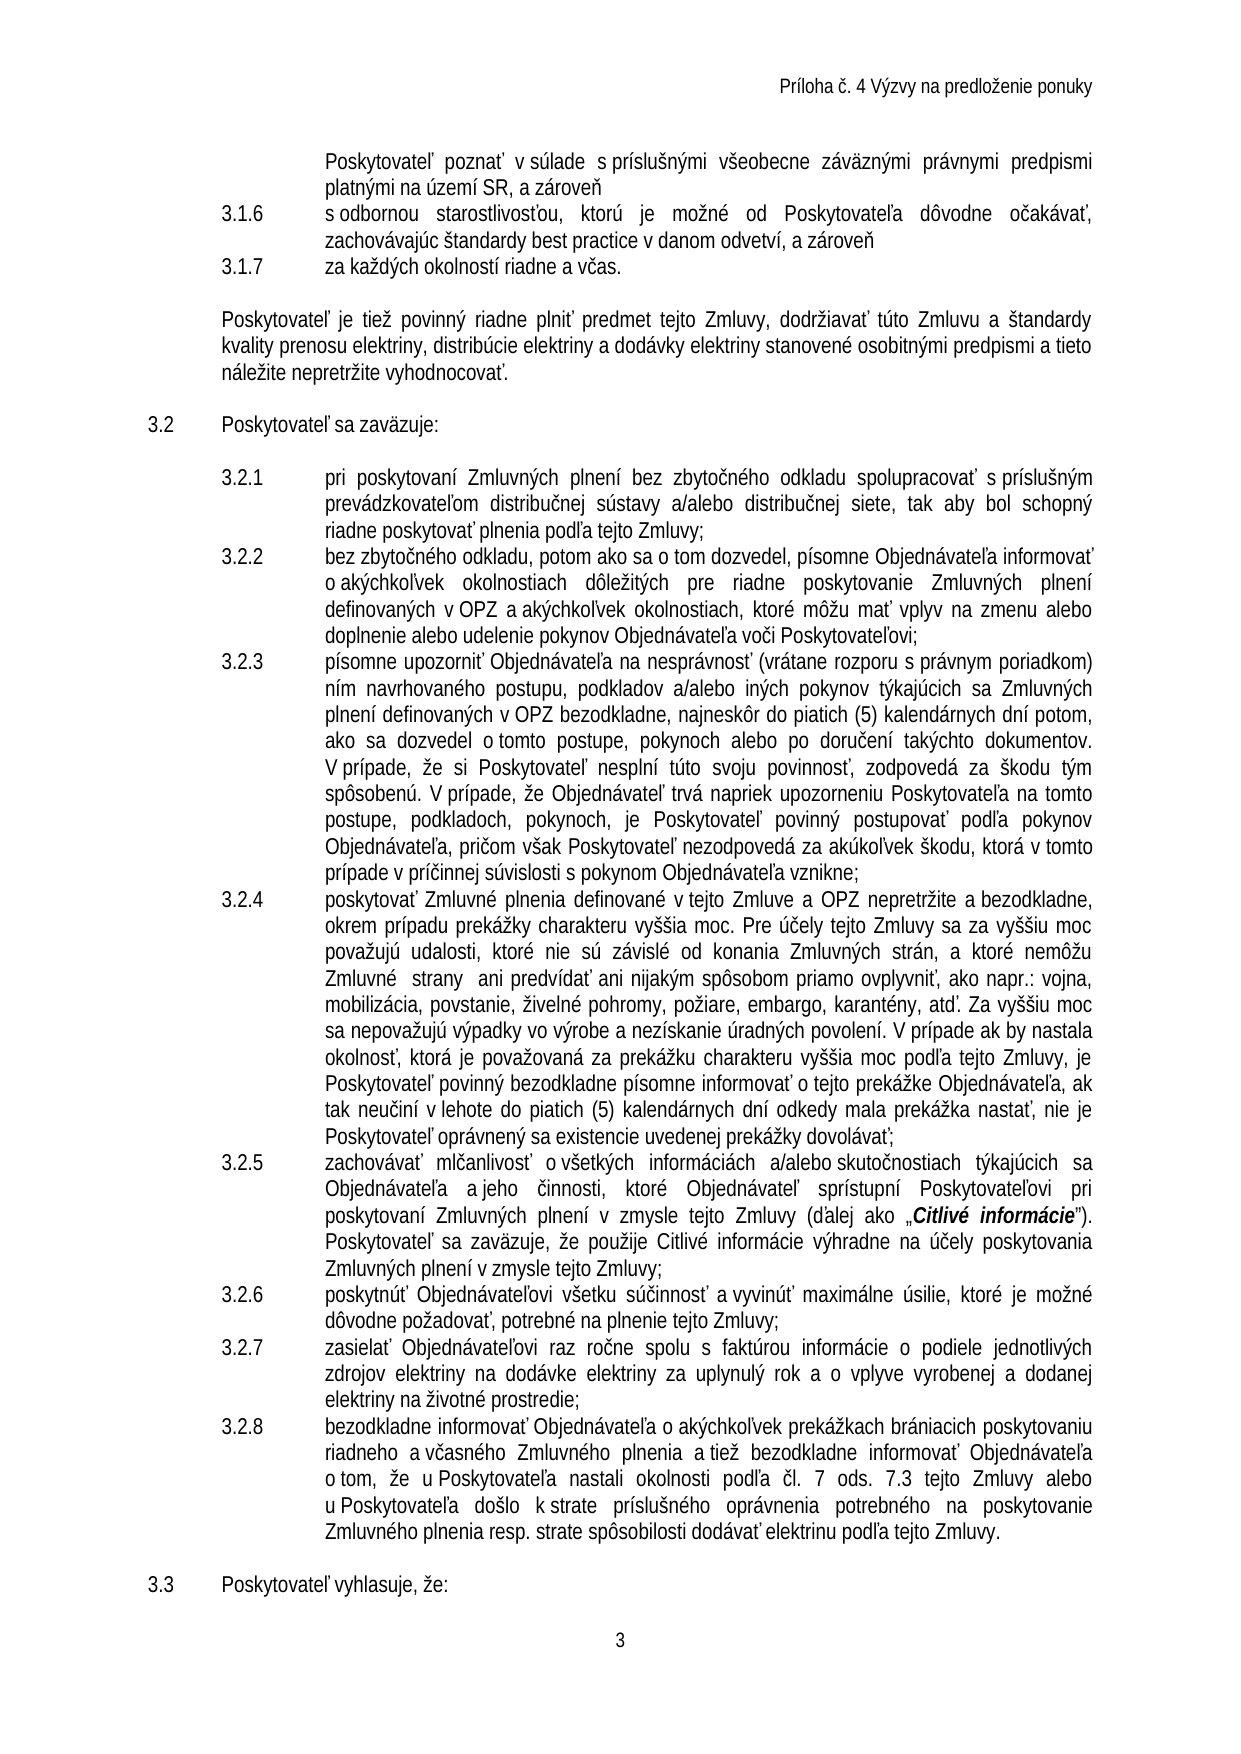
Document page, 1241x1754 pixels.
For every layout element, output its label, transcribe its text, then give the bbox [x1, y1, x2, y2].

list poskytovať Zmluvné plnenia definované v tejto Zmluve a OPZ nepretržite a bezodkladne, okrem prípadu prekážky charakteru vyššia moc. Pre účely tejto Zmluvy sa za vyššiu moc považujú udalosti, ktoré nie sú závislé od konania Zmluvných strán, a ktoré nemôžu Zmluvné strany ani predvídať ani nijakým spôsobom priamo ovplyvniť, ako napr.: vojna, mobilizácia, povstanie, živelné pohromy, požiare, embargo, karantény, atď. Za vyššiu moc sa nepovažujú výpadky vo výrobe a nezískanie úradných povolení. V prípade ak by nastala okolnosť, ktorá je považovaná za prekážku charakteru vyššia moc podľa tejto Zmluvy, je Poskytovateľ povinný bezodkladne písomne informovať o tejto prekážke Objednávateľa, ak tak neučiní v lehote do piatich (5) kalendárnych dní odkedy mala prekážka nastať, nie je Poskytovateľ oprávnený sa existencie uvedenej prekážky dovolávať; [221, 886, 1093, 1149]
list bezodkladne informovať Objednávateľa o akýchkoľvek prekážkach brániacich poskytovaniu riadneho a včasného Zmluvného plnenia a tiež bezodkladne informovať Objednávateľa o tom, že u Poskytovateľa nastali okolnosti podľa čl. 7 ods. 7.3 tejto Zmluvy alebo u Poskytovateľa došlo k strate príslušného oprávnenia potrebného na poskytovanie Zmluvného plnenia resp. strate spôsobilosti dodávať elektrinu podľa tejto Zmluvy. [221, 1413, 1093, 1544]
list Poskytovateľ je tiež povinný riadne plniť predmet tejto Zmluvy, dodržiavať túto Zmluvu a štandardy kvality prenosu elektriny, distribúcie elektriny a dodávky elektriny stanovené osobitnými predpismi a tieto náležite nepretržite vyhodnocovať. [221, 306, 1093, 385]
list bez zbytočného odkladu, potom ako sa o tom dozvedel, písomne Objednávateľa informovať o akýchkoľvek okolnostiach dôležitých pre riadne poskytovanie Zmluvných plnení definovaných v OPZ a akýchkoľvek okolnostiach, ktoré môžu mať vplyv na zmenu alebo doplnenie alebo udelenie pokynov Objednávateľa voči Poskytovateľovi; [221, 543, 1093, 648]
list zachovávať mlčanlivosť o všetkých informáciách a/alebo skutočnostiach týkajúcich sa Objednávateľa a jeho činnosti, ktoré Objednávateľ sprístupní Poskytovateľovi pri poskytovaní Zmluvných plnení v zmysle tejto Zmluvy (ďalej ako „Citlivé informácie”). Poskytovateľ sa zaväzuje, že použije Citlivé informácie výhradne na účely poskytovania Zmluvných plnení v zmysle tejto Zmluvy; [221, 1149, 1093, 1281]
list za každých okolností riadne a včas. [221, 253, 1093, 279]
list s odbornou starostlivosťou, ktorú je možné od Poskytovateľa dôvodne očakávať, zachovávajúc štandardy best practice v danom odvetví, a zároveň [221, 200, 1093, 253]
list Poskytovateľ vyhlasuje, že: [148, 1571, 1093, 1597]
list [221, 148, 1093, 200]
list zasielať Objednávateľovi raz ročne spolu s faktúrou informácie o podiele jednotlivých zdrojov elektriny na dodávke elektriny za uplynulý rok a o vplyve vyrobenej a dodanej elektriny na životné prostredie; [221, 1333, 1093, 1413]
list poskytnúť Objednávateľovi všetku súčinnosť a vyvinúť maximálne úsilie, ktoré je možné dôvodne požadovať, potrebné na plnenie tejto Zmluvy; [221, 1281, 1093, 1333]
list Poskytovateľ sa zaväzuje: [148, 411, 1093, 437]
list pri poskytovaní Zmluvných plnení bez zbytočného odkladu spolupracovať s príslušným prevádzkovateľom distribučnej sústavy a/alebo distribučnej siete, tak aby bol schopný riadne poskytovať plnenia podľa tejto Zmluvy; [221, 464, 1093, 543]
list písomne upozorniť Objednávateľa na nesprávnosť (vrátane rozporu s právnym poriadkom) ním navrhovaného postupu, podkladov a/alebo iných pokynov týkajúcich sa Zmluvných plnení definovaných v OPZ bezodkladne, najneskôr do piatich (5) kalendárnych dní potom, ako sa dozvedel o tomto postupe, pokynoch alebo po doručení takýchto dokumentov. V prípade, že si Poskytovateľ nesplní túto svoju povinnosť, zodpovedá za škodu tým spôsobenú. V prípade, že Objednávateľ trvá napriek upozorneniu Poskytovateľa na tomto postupe, podkladoch, pokynoch, je Poskytovateľ povinný postupovať podľa pokynov Objednávateľa, pričom však Poskytovateľ nezodpovedá za akúkoľvek škodu, ktorá v tomto prípade v príčinnej súvislosti s pokynom Objednávateľa vznikne; [221, 648, 1093, 886]
